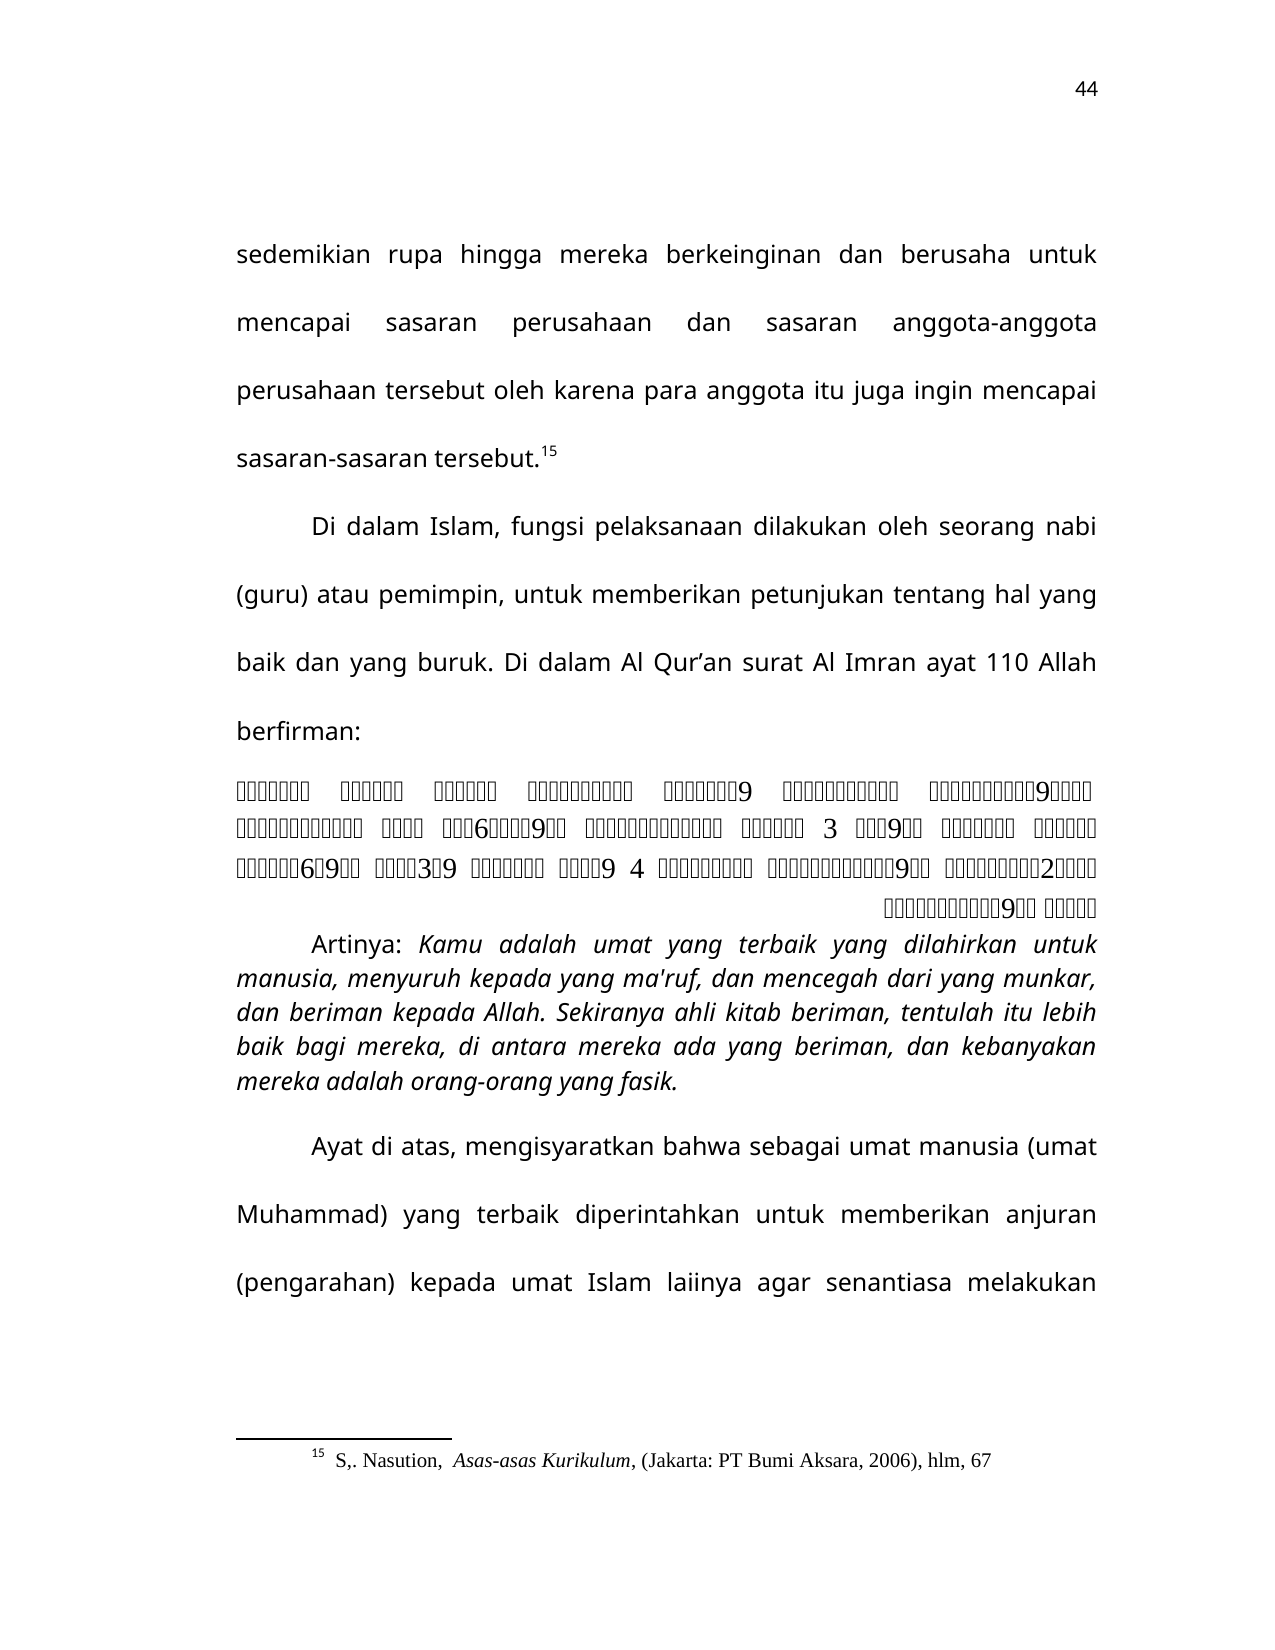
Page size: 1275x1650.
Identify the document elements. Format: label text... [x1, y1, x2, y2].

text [236, 1128, 1098, 1299]
text Artinya: Kamu adalah umat yang terbaik yang dilahirkan untuk manusia, menyuruh kepada yang ma'ruf, dan mencegah dari yang munkar, dan beriman kepada Allah. Sekiranya ahli kitab beriman, tentulah itu lebih baik bagi mereka, di antara mereka ada yang beriman, dan kebanyakan mereka adalah orang-orang yang fasik. [236, 927, 1098, 1097]
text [236, 236, 1098, 475]
text Di dalam Islam, fungsi pelaksanaan dilakukan oleh seorang nabi (guru) atau pemimpin, untuk memberikan petunjukan tentang hal yang baik dan yang buruk. Di dalam Al Qur’an surat Al Imran ayat 110 Allah berfirman: [236, 509, 1098, 747]
